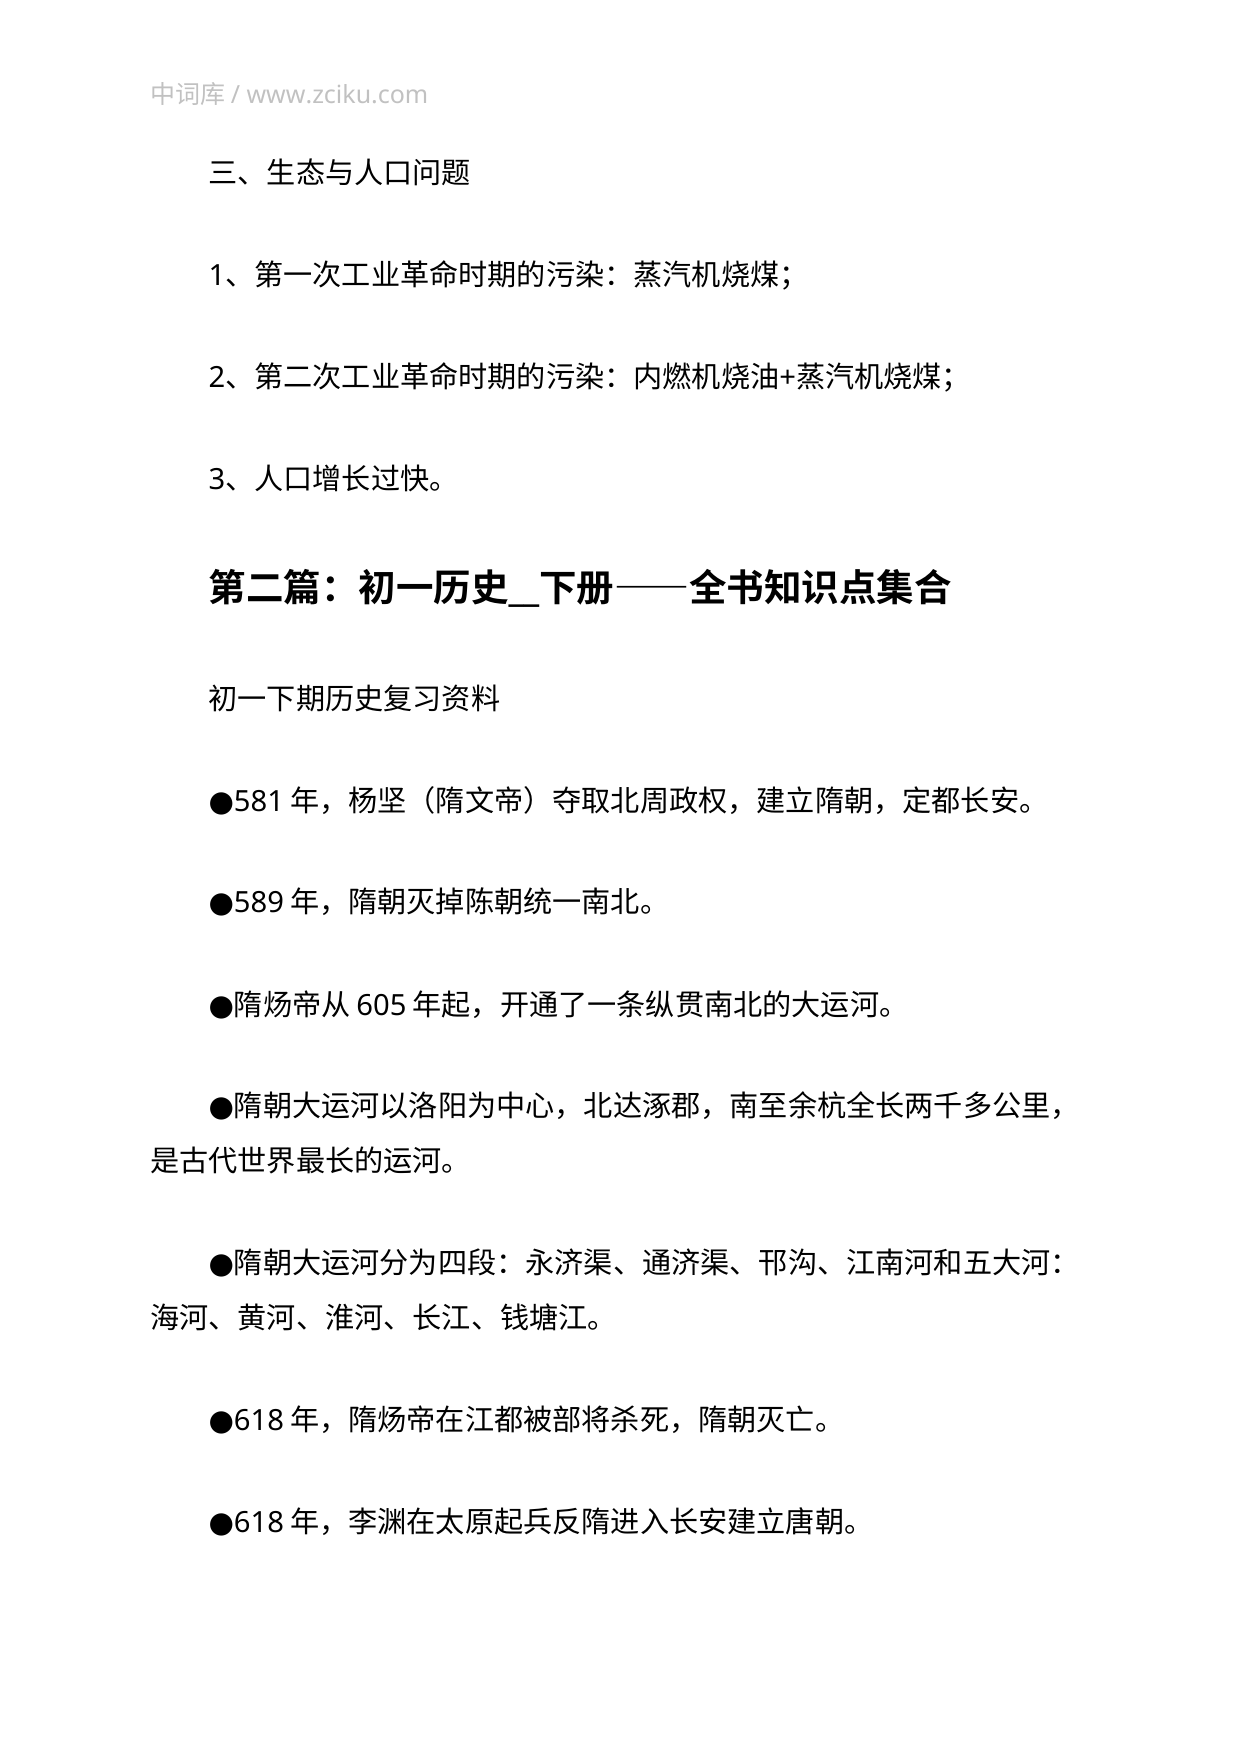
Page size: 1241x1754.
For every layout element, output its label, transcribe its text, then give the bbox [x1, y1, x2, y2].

text 第二篇：初一历史__下册——全书知识点集合 [150, 558, 1090, 612]
text ●581年，杨坚（隋文帝）夺取北周政权，建立隋朝，定都长安。 [150, 777, 1090, 819]
text ●隋炀帝从605年起，开通了一条纵贯南北的大运河。 [150, 981, 1090, 1023]
text 3、人口增长过快。 [150, 456, 1090, 498]
text ●隋朝大运河以洛阳为中心，北达涿郡，南至余杭全长两千多公里，是古代世界最长的运河。 [150, 1083, 1090, 1180]
text 三、生态与人口问题 [150, 150, 1090, 192]
text 1、第一次工业革命时期的污染：蒸汽机烧煤； [150, 252, 1090, 294]
text ●618年，李渊在太原起兵反隋进入长安建立唐朝。 [150, 1498, 1090, 1541]
text 初一下期历史复习资料 [150, 675, 1090, 718]
text ●隋朝大运河分为四段：永济渠、通济渠、邗沟、江南河和五大河：海河、黄河、淮河、长江、钱塘江。 [150, 1240, 1090, 1337]
text 2、第二次工业革命时期的污染：内燃机烧油+蒸汽机烧煤； [150, 354, 1090, 396]
text ●618年，隋炀帝在江都被部将杀死，隋朝灭亡。 [150, 1397, 1090, 1439]
text ●589年，隋朝灭掉陈朝统一南北。 [150, 879, 1090, 921]
